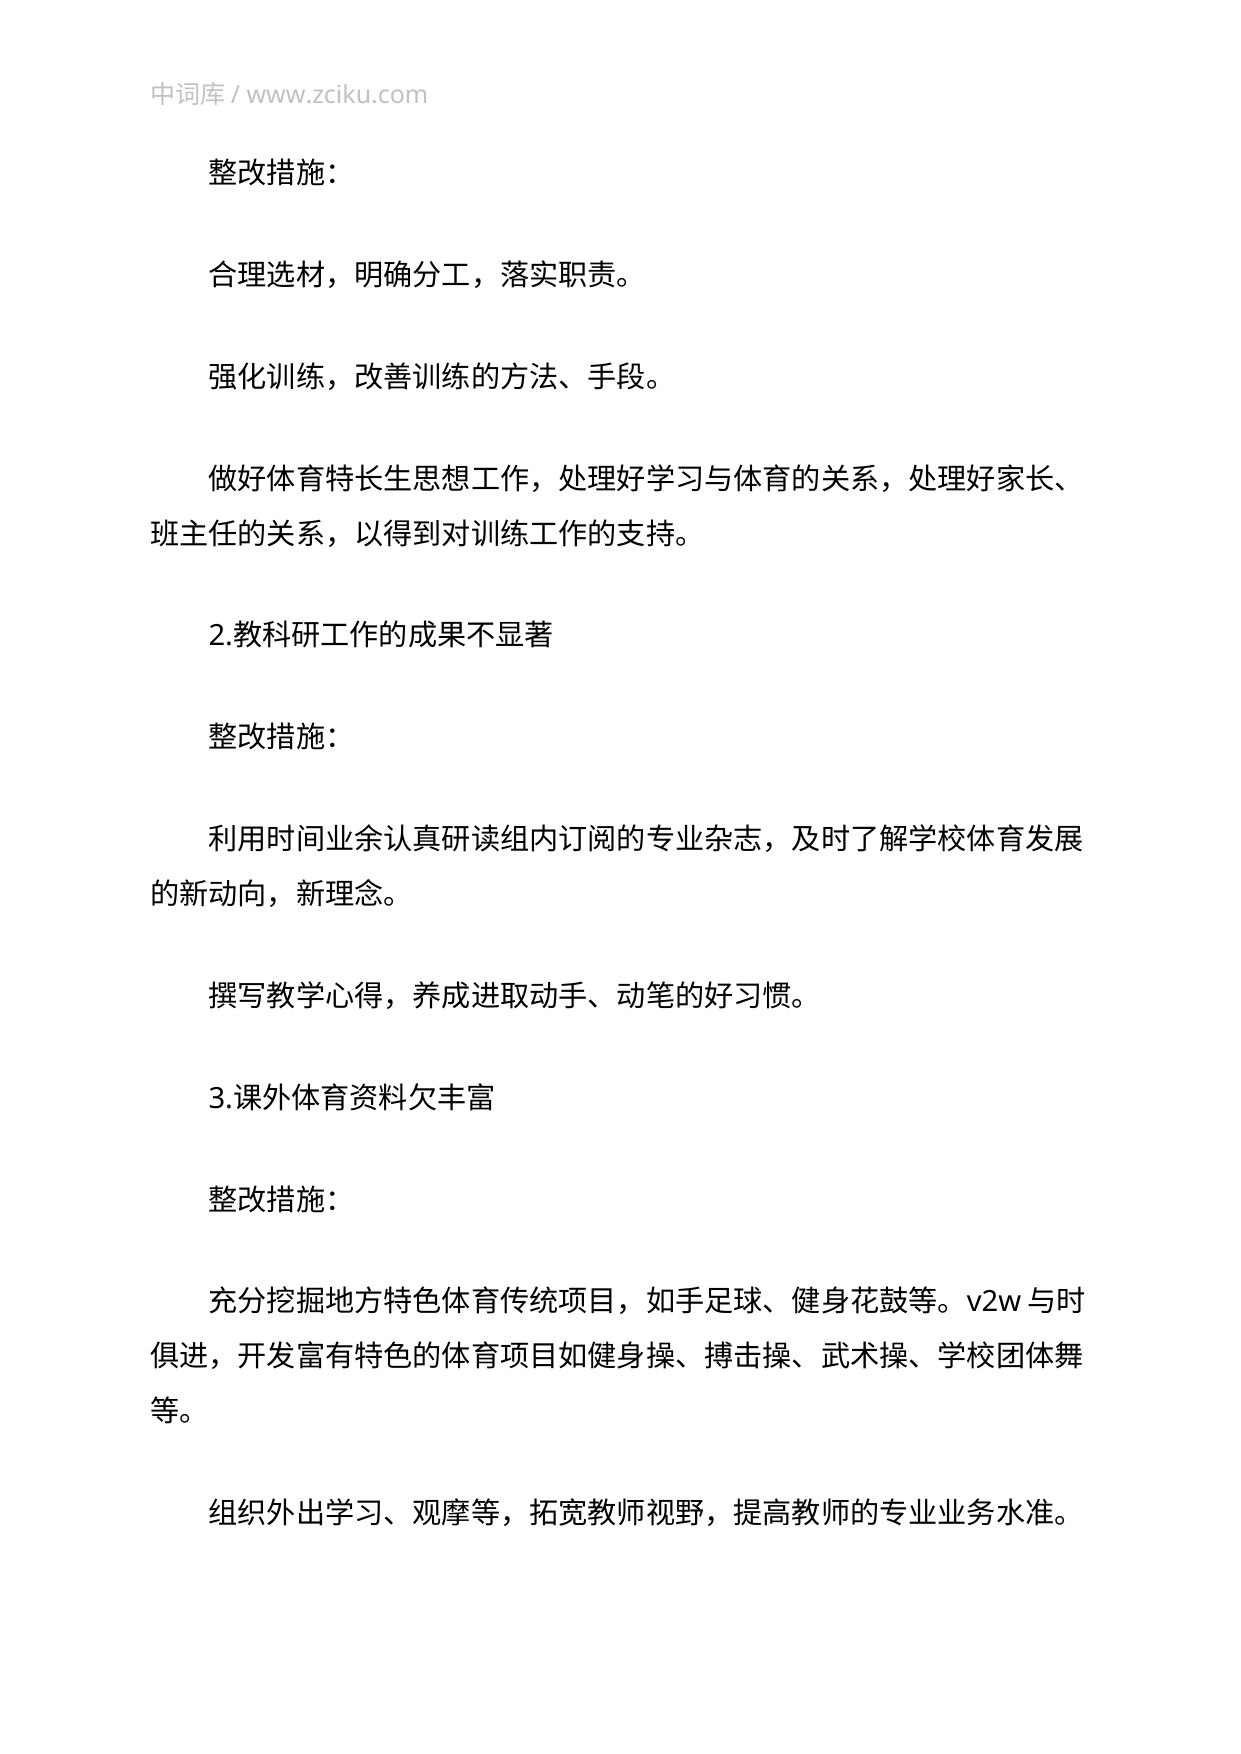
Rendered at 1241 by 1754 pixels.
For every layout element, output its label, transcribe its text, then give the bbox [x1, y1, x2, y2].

text 强化训练，改善训练的方法、手段。 [150, 353, 1090, 396]
text 整改措施： [150, 150, 1090, 192]
text 合理选材，明确分工，落实职责。 [150, 252, 1090, 294]
text 组织外出学习、观摩等，拓宽教师视野，提高教师的专业业务水准。 [150, 1489, 1090, 1532]
text 整改措施： [150, 714, 1090, 756]
text 整改措施： [150, 1176, 1090, 1218]
text 撰写教学心得，养成进取动手、动笔的好习惯。 [150, 972, 1090, 1015]
text 充分挖掘地方特色体育传统项目，如手足球、健身花鼓等。v2w与时俱进，开发富有特色的体育项目如健身操、搏击操、武术操、学校团体舞等。 [150, 1278, 1090, 1430]
text 2.教科研工作的成果不显著 [150, 612, 1090, 654]
text 利用时间业余认真研读组内订阅的专业杂志，及时了解学校体育发展的新动向，新理念。 [150, 816, 1090, 913]
text 做好体育特长生思想工作，处理好学习与体育的关系，处理好家长、班主任的关系，以得到对训练工作的支持。 [150, 455, 1090, 552]
text 3.课外体育资料欠丰富 [150, 1074, 1090, 1117]
